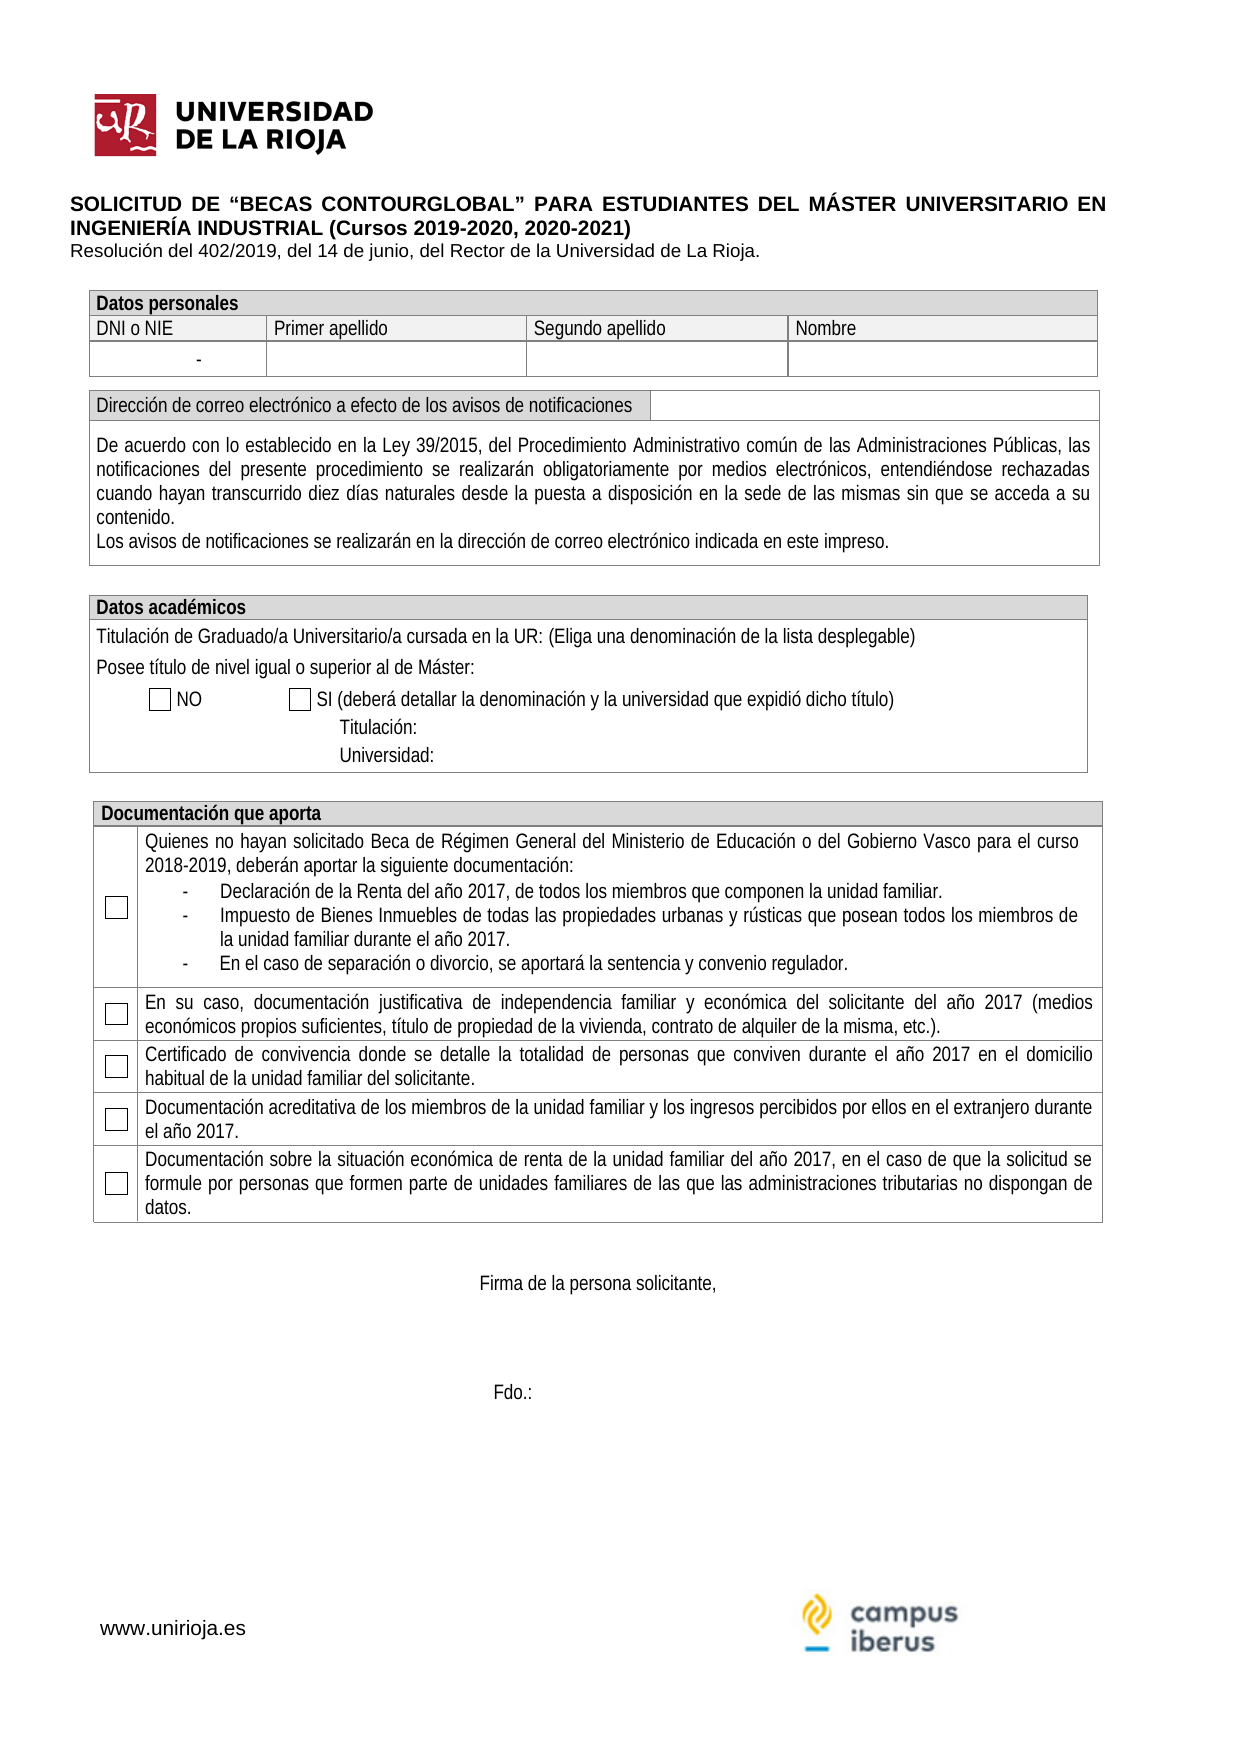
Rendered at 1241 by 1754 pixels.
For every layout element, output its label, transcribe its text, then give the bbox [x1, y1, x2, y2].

picture [767, 1589, 1082, 1666]
table_cell En su caso, documentación justificativa de independencia familiar y económica del solicitante del año 2017 (medios económicos propios suficientes, título de propiedad de la vivienda, contrato de alquiler de la misma, etc.). [138, 988, 1102, 1039]
text SOLICITUD DE “BECAS CONTOURGLOBAL” PARA ESTUDIANTES DEL MÁSTER UNIVERSITARIO EN INGENIERÍA INDUSTRIAL (Cursos 2019-2020, 2020-2021) [70, 192, 1107, 240]
picture [94, 94, 403, 181]
table_cell - [90, 342, 266, 376]
table_cell Documentación acreditativa de los miembros de la unidad familiar y los ingresos percibidos por ellos en el extranjero durante el año 2017. [138, 1093, 1102, 1145]
table_cell [94, 827, 137, 987]
table_cell Segundo apellido [527, 316, 787, 340]
table_cell DNI o NIE [90, 316, 266, 340]
table_cell Certificado de convivencia donde se detalle la totalidad de personas que conviven durante el año 2017 en el domicilio habitual de la unidad familiar del solicitante. [138, 1041, 1102, 1092]
table_cell De acuerdo con lo establecido en la Ley 39/2015, del Procedimiento Administrativo común de las Administraciones Públicas, las notificaciones del presente procedimiento se realizarán obligatoriamente por medios electrónicos, entendiéndose rechazadas cuando hayan transcurrido diez días naturales desde la puesta a disposición en la sede de las mismas sin que se acceda a su contenido. Los avisos de notificaciones se realizarán en la dirección de correo electrónico indicada en este impreso. [90, 421, 1099, 565]
table_cell [789, 342, 1097, 376]
text Firma de la persona solicitante, [89, 1271, 1107, 1295]
table_cell Nombre [789, 316, 1097, 340]
table_header Datos personales [90, 291, 1097, 315]
table_header [651, 391, 1099, 420]
table_header Documentación que aporta [94, 802, 1102, 825]
table_cell Documentación sobre la situación económica de renta de la unidad familiar del año 2017, en el caso de que la solicitud se formule por personas que formen parte de unidades familiares de las que las administraciones tributarias no dispongan de datos. [138, 1146, 1102, 1221]
table_cell Primer apellido [267, 316, 526, 340]
table_header Dirección de correo electrónico a efecto de los avisos de notificaciones [90, 391, 650, 420]
text Resolución del 402/2019, del 14 de junio, del Rector de la Universidad de La Rioja. [70, 240, 1107, 261]
table_cell [94, 988, 137, 1039]
table_cell [94, 1146, 137, 1221]
text Fdo.: [89, 1380, 1107, 1404]
table_cell [94, 1093, 137, 1145]
table_cell [94, 1041, 137, 1092]
table_cell [527, 342, 787, 376]
table_cell Titulación de Graduado/a Universitario/a cursada en la UR: Posee título de nivel igual o superior al de Máster: NO SI (deberá detallar la denominación y la universidad que expidió dicho título) Titulación: Universidad: [90, 620, 1087, 771]
table_cell [267, 342, 526, 376]
table_cell Quienes no hayan solicitado Beca de Régimen General del Ministerio de Educación o del Gobierno Vasco para el curso 2018-2019, deberán aportar la siguiente documentación: Declaración de la Renta del año 2017, de todos los miembros que componen la unidad familiar. Impuesto de Bienes Inmuebles de todas las propiedades urbanas y rústicas que posean todos los miembros de la unidad familiar durante el año 2017. En el caso de separación o divorcio, se aportará la sentencia y convenio regulador. [138, 827, 1102, 987]
table_header Datos académicos [90, 596, 1087, 619]
